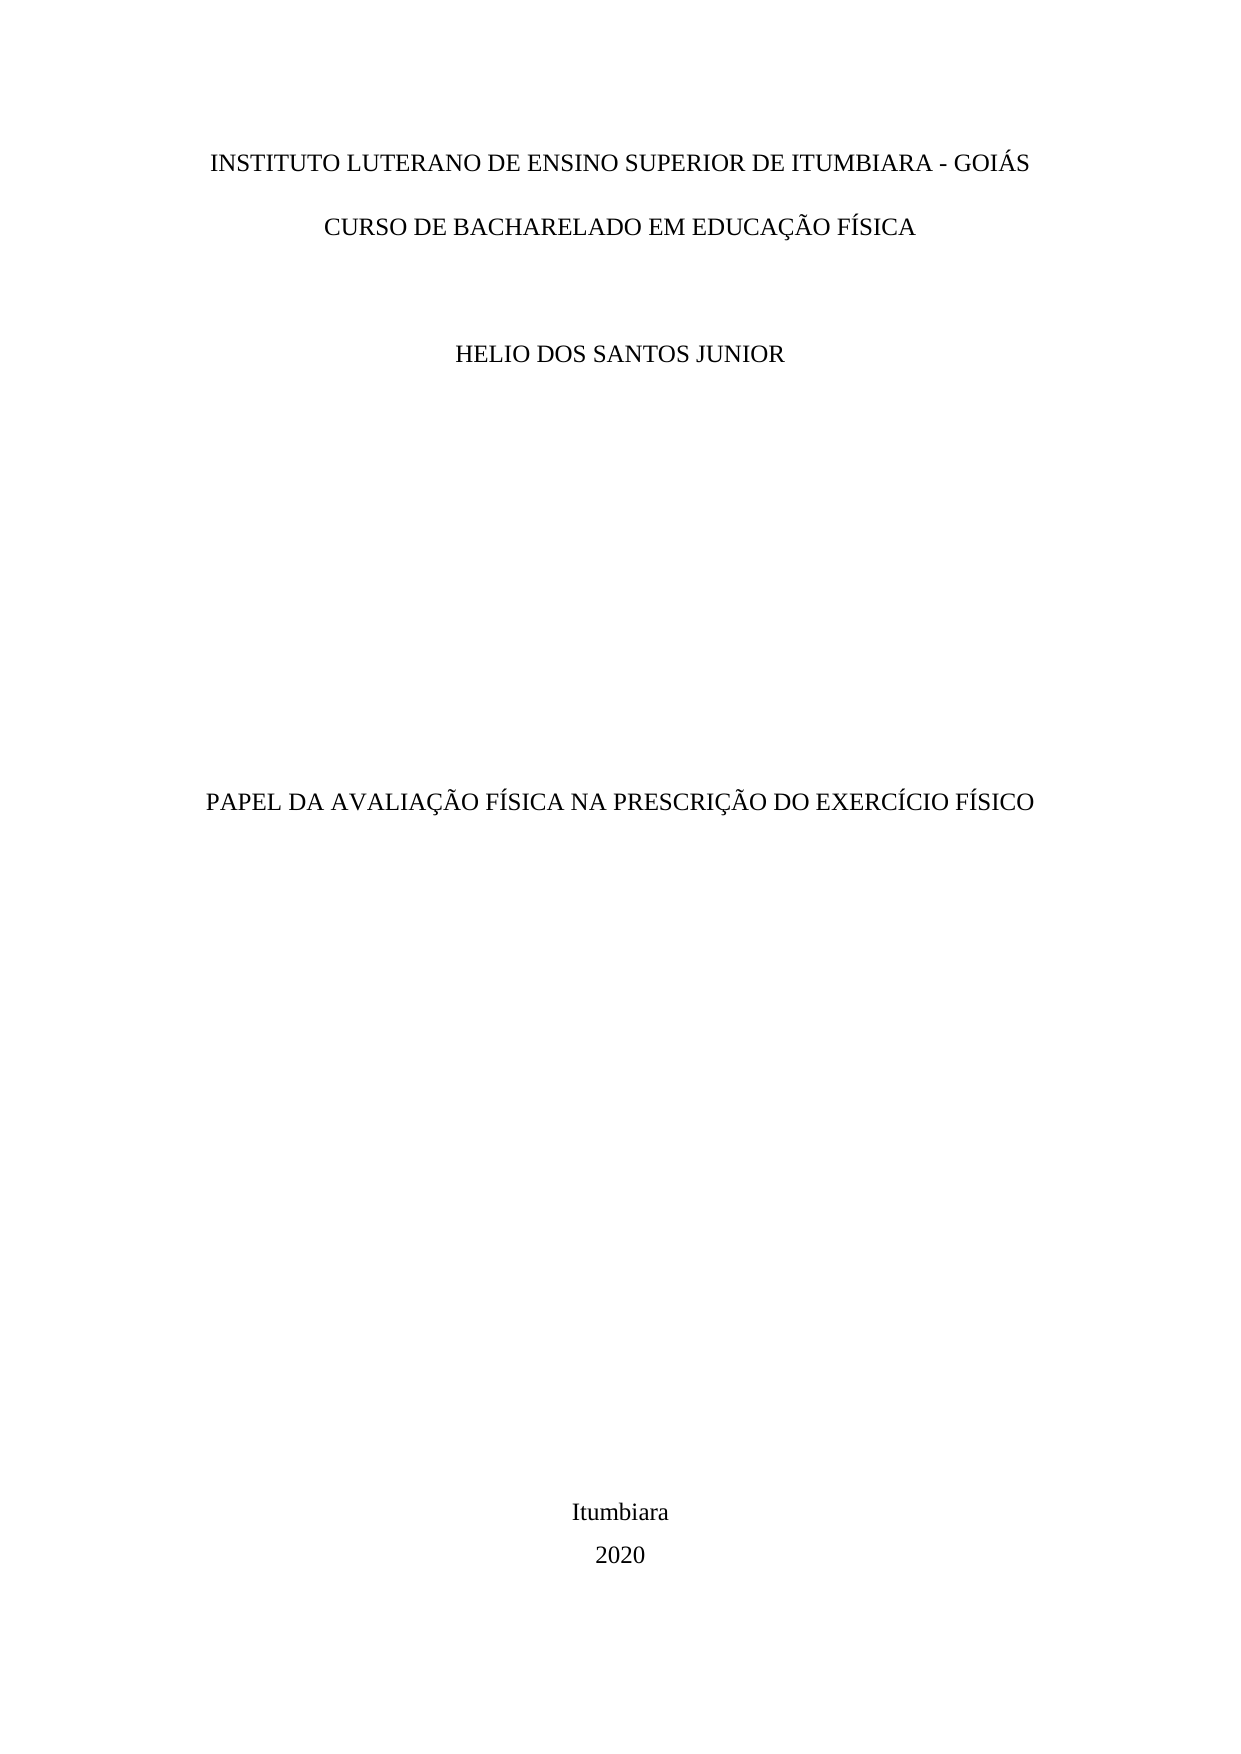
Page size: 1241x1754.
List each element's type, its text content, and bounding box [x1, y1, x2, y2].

text 2020 [177, 1540, 1063, 1568]
text CURSO DE BACHARELADO EM EDUCAÇÃO FÍSICA [177, 212, 1063, 240]
text INSTITUTO LUTERANO DE ENSINO SUPERIOR DE ITUMBIARA - GOIÁS [177, 148, 1063, 176]
text PAPEL DA AVALIAÇÃO FÍSICA NA PRESCRIÇÃO DO EXERCÍCIO FÍSICO [177, 787, 1063, 816]
text HELIO DOS SANTOS JUNIOR [177, 339, 1063, 368]
text Itumbiara [177, 1497, 1063, 1525]
